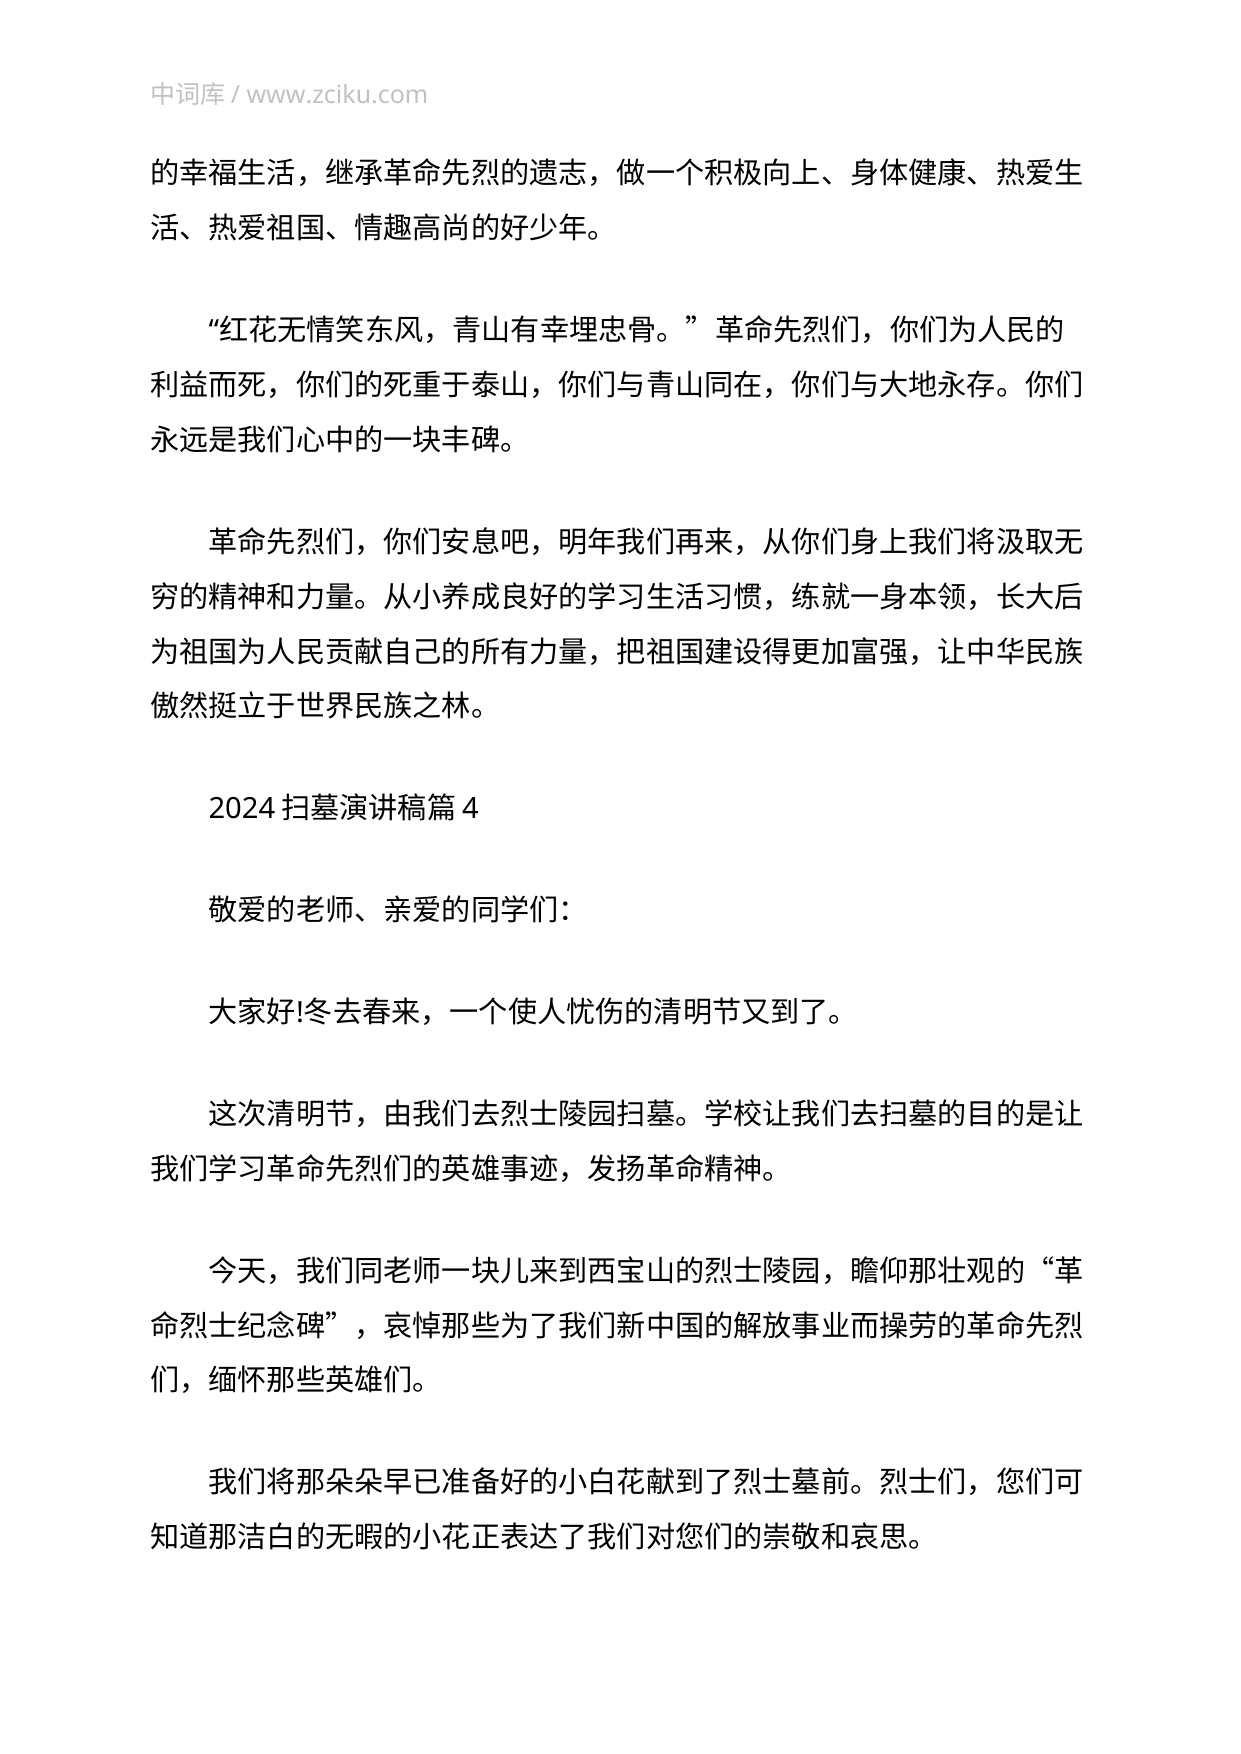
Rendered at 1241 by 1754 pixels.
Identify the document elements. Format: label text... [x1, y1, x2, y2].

text 敬爱的老师、亲爱的同学们： [150, 887, 1090, 929]
text 革命先烈们，你们安息吧，明年我们再来，从你们身上我们将汲取无穷的精神和力量。从小养成良好的学习生活习惯，练就一身本领，长大后为祖国为人民贡献自己的所有力量，把祖国建设得更加富强，让中华民族傲然挺立于世界民族之林。 [150, 518, 1090, 725]
text 这次清明节，由我们去烈士陵园扫墓。学校让我们去扫墓的目的是让我们学习革命先烈们的英雄事迹，发扬革命精神。 [150, 1091, 1090, 1188]
text 我们将那朵朵早已准备好的小白花献到了烈士墓前。烈士们，您们可知道那洁白的无暇的小花正表达了我们对您们的崇敬和哀思。 [150, 1459, 1090, 1556]
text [150, 150, 1090, 247]
text “红花无情笑东风，青山有幸埋忠骨。”革命先烈们，你们为人民的利益而死，你们的死重于泰山，你们与青山同在，你们与大地永存。你们永远是我们心中的一块丰碑。 [150, 307, 1090, 459]
text 今天，我们同老师一块儿来到西宝山的烈士陵园，瞻仰那壮观的“革命烈士纪念碑”，哀悼那些为了我们新中国的解放事业而操劳的革命先烈们，缅怀那些英雄们。 [150, 1247, 1090, 1399]
text 2024扫墓演讲稿篇4 [150, 785, 1090, 827]
text 大家好!冬去春来，一个使人忧伤的清明节又到了。 [150, 988, 1090, 1031]
